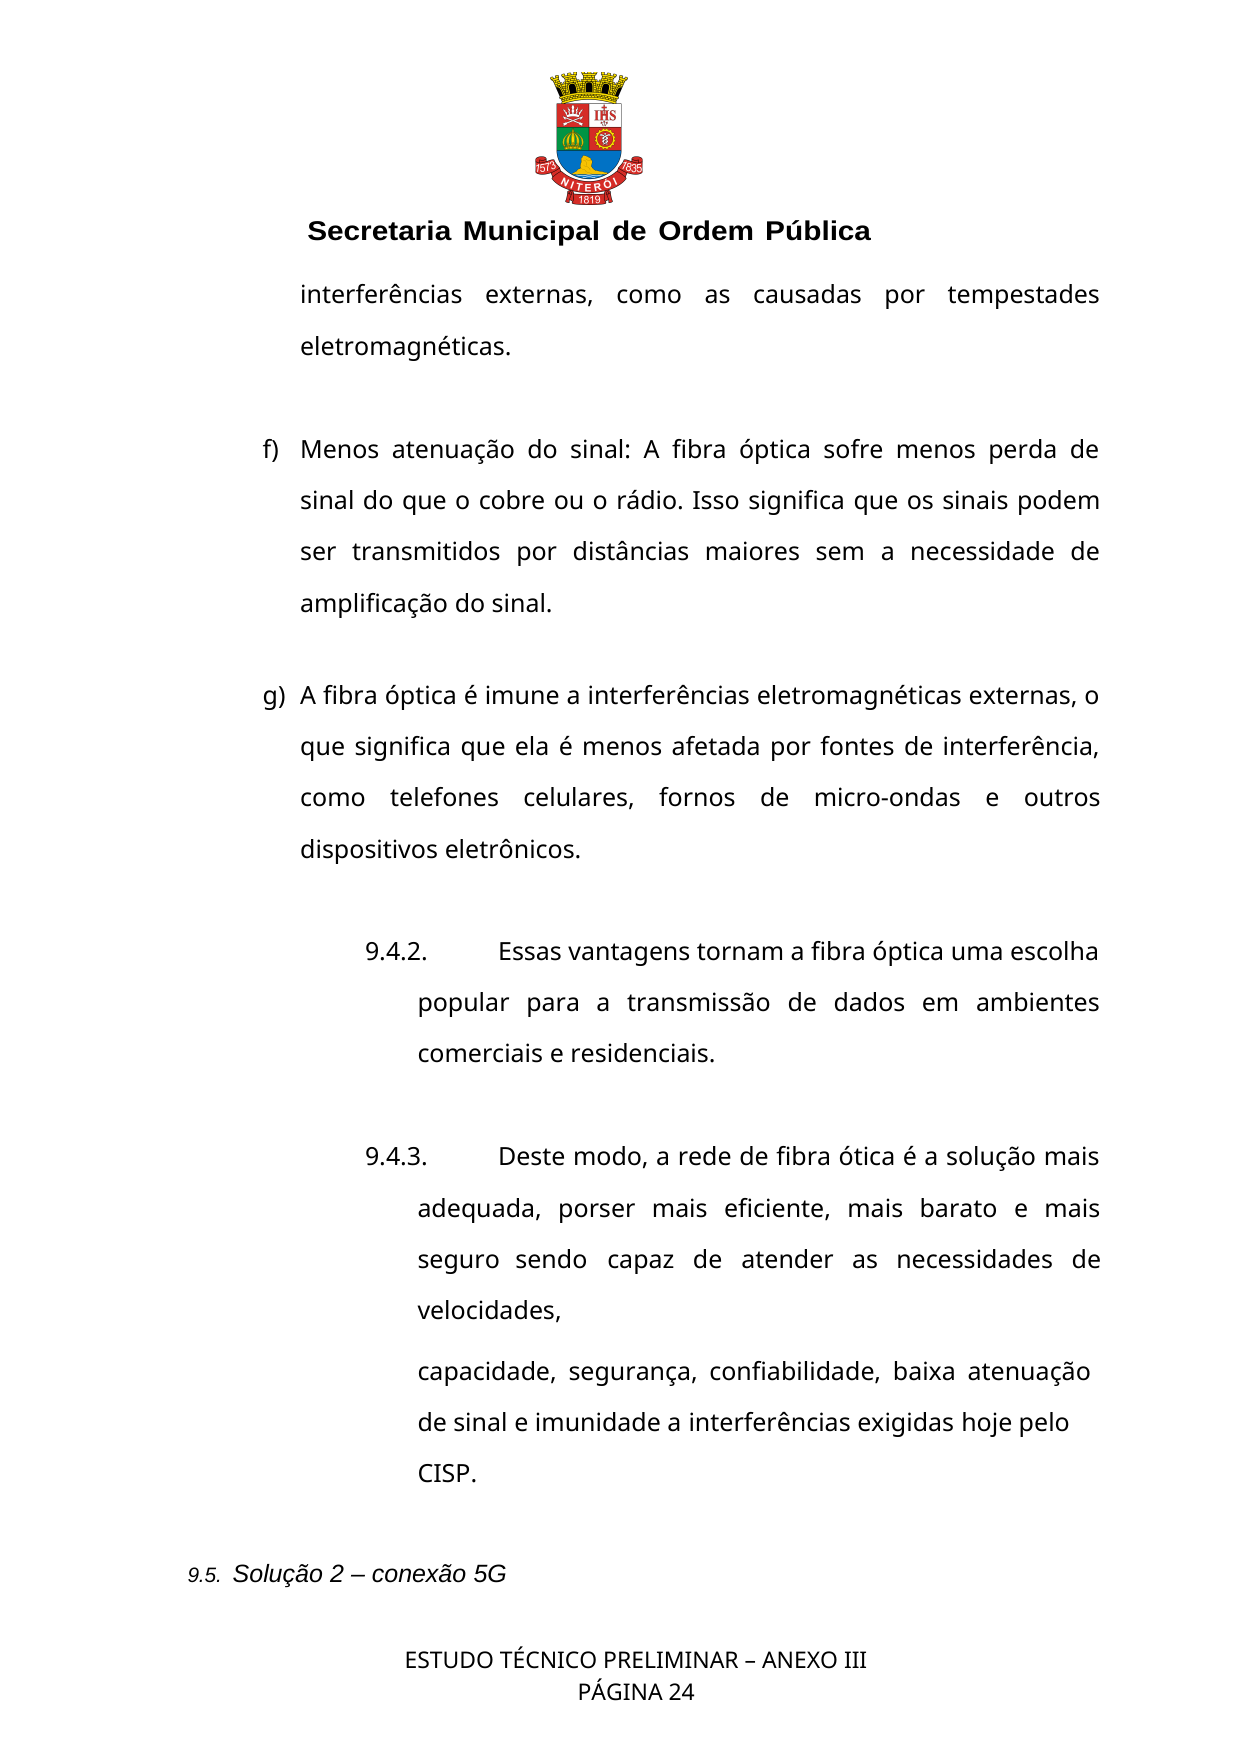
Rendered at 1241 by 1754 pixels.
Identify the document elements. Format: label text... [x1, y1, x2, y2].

picture [535, 72, 643, 205]
text capacidade, segurança, confiabilidade, baixa atenuação de sinal e imunidade a interferências exigidas hoje pelo CISP. [417, 1353, 1101, 1490]
list Essas vantagens tornam a fibra óptica uma escolha popular para a transmissão de dados em ambientes comerciais e residenciais. [365, 933, 1100, 1070]
list Solução 2 – conexão 5G [187, 1559, 1203, 1587]
list A fibra óptica é imune a interferências eletromagnéticas externas, o que significa que ela é menos afetada por fontes de interferência, como telefones celulares, fornos de micro-ondas e outros dispositivos eletrônicos. [262, 677, 1101, 865]
list Menos atenuação do sinal: A fibra óptica sofre menos perda de sinal do que o cobre ou o rádio. Isso significa que os sinais podem ser transmitidos por distâncias maiores sem a necessidade de amplificação do sinal. [262, 431, 1101, 619]
list Deste modo, a rede de fibra ótica é a solução mais adequada, porser mais eficiente, mais barato e mais seguro sendo capaz de atender as necessidades de velocidades, [365, 1139, 1101, 1327]
